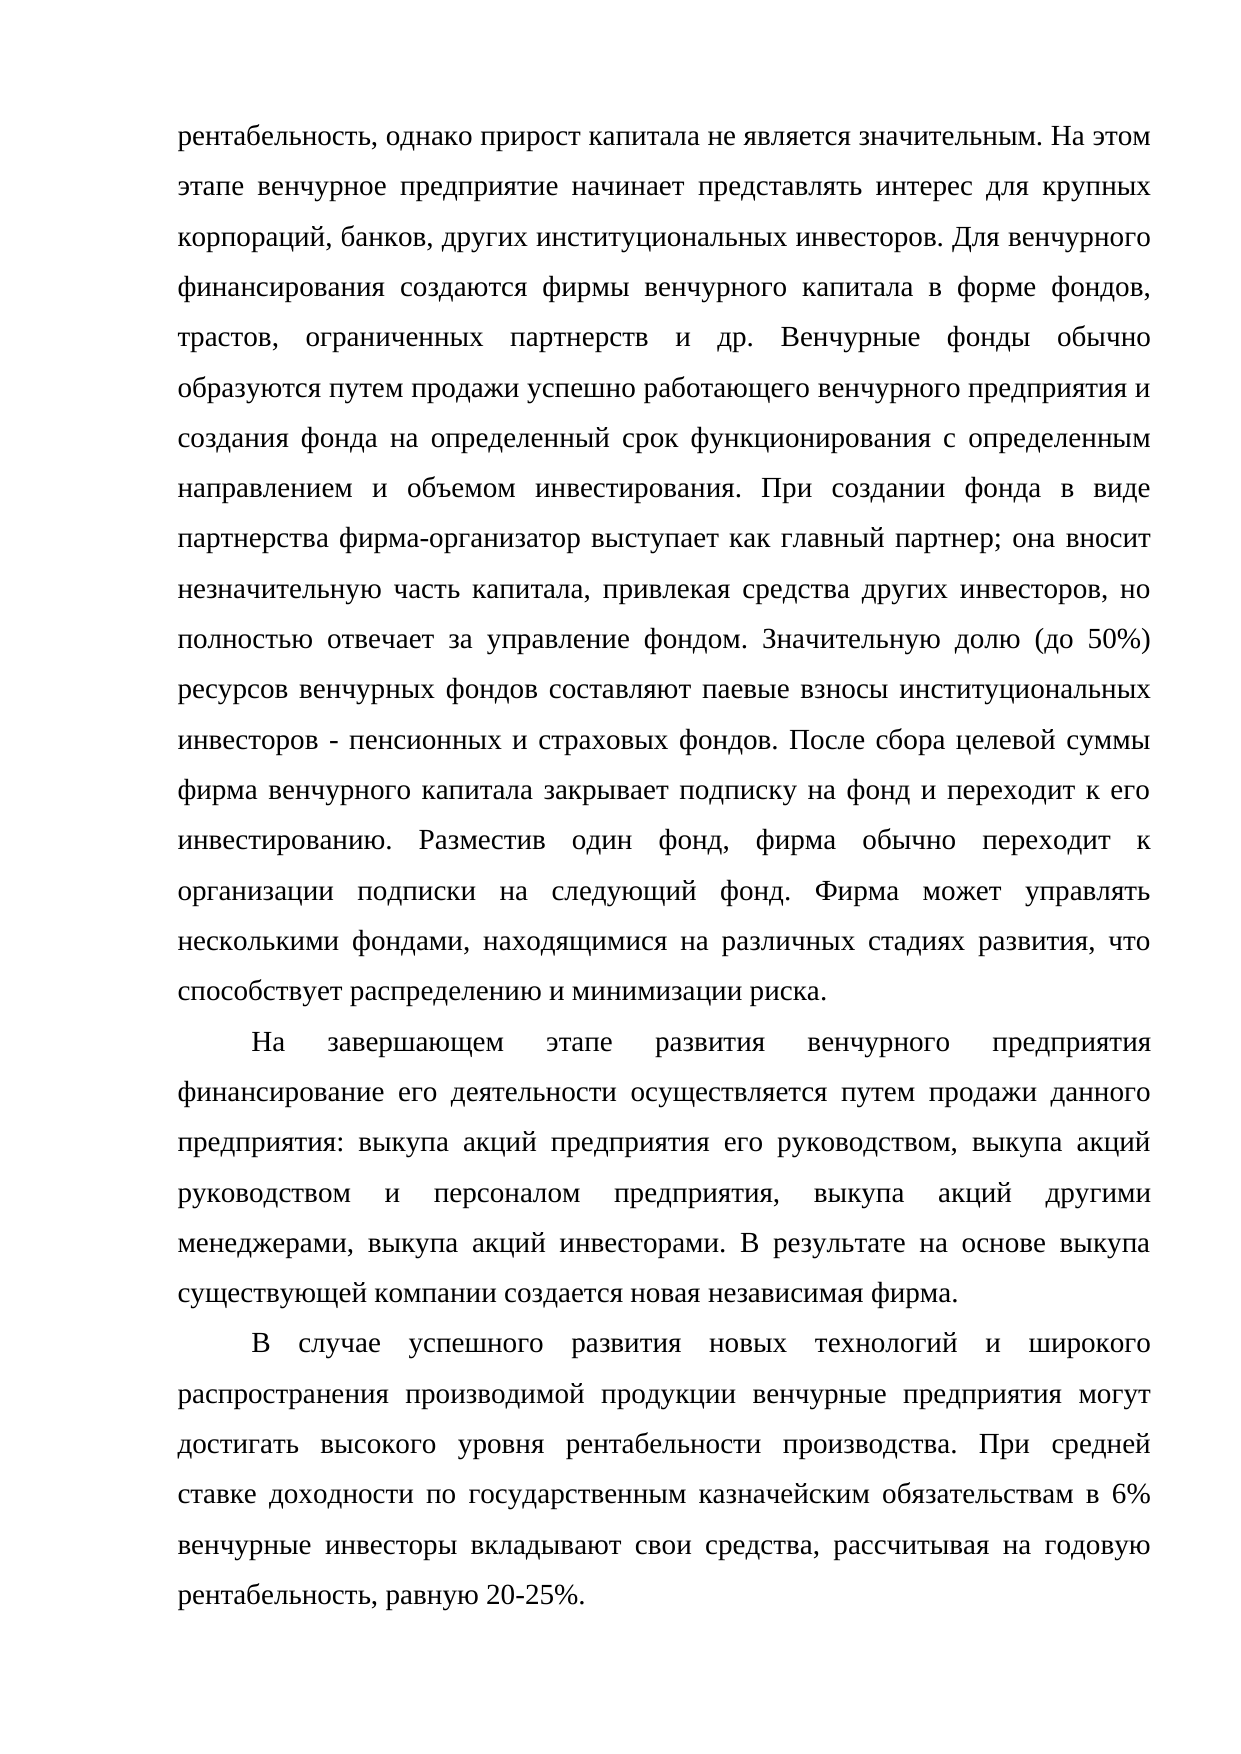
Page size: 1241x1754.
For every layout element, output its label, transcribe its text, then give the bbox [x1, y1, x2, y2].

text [177, 118, 1152, 1007]
text В случае успешного развития новых технологий и широкого распространения производимой продукции венчурные предприятия могут достигать высокого уровня рентабельности производства. При средней ставке доходности по государственным казначейским обязательствам в 6% венчурные инвесторы вкладывают свои средства, рассчитывая на годовую рентабельность, равную 20-25%. [177, 1326, 1152, 1611]
text На завершающем этапе развития венчурного предприятия финансирование его деятельности осуществляется путем продажи данного предприятия: выкупа акций предприятия его руководством, выкупа акций руководством и персоналом предприятия, выкупа акций другими менеджерами, выкупа акций инвесторами. В результате на основе выкупа существующей компании создается новая независимая фирма. [177, 1024, 1152, 1309]
